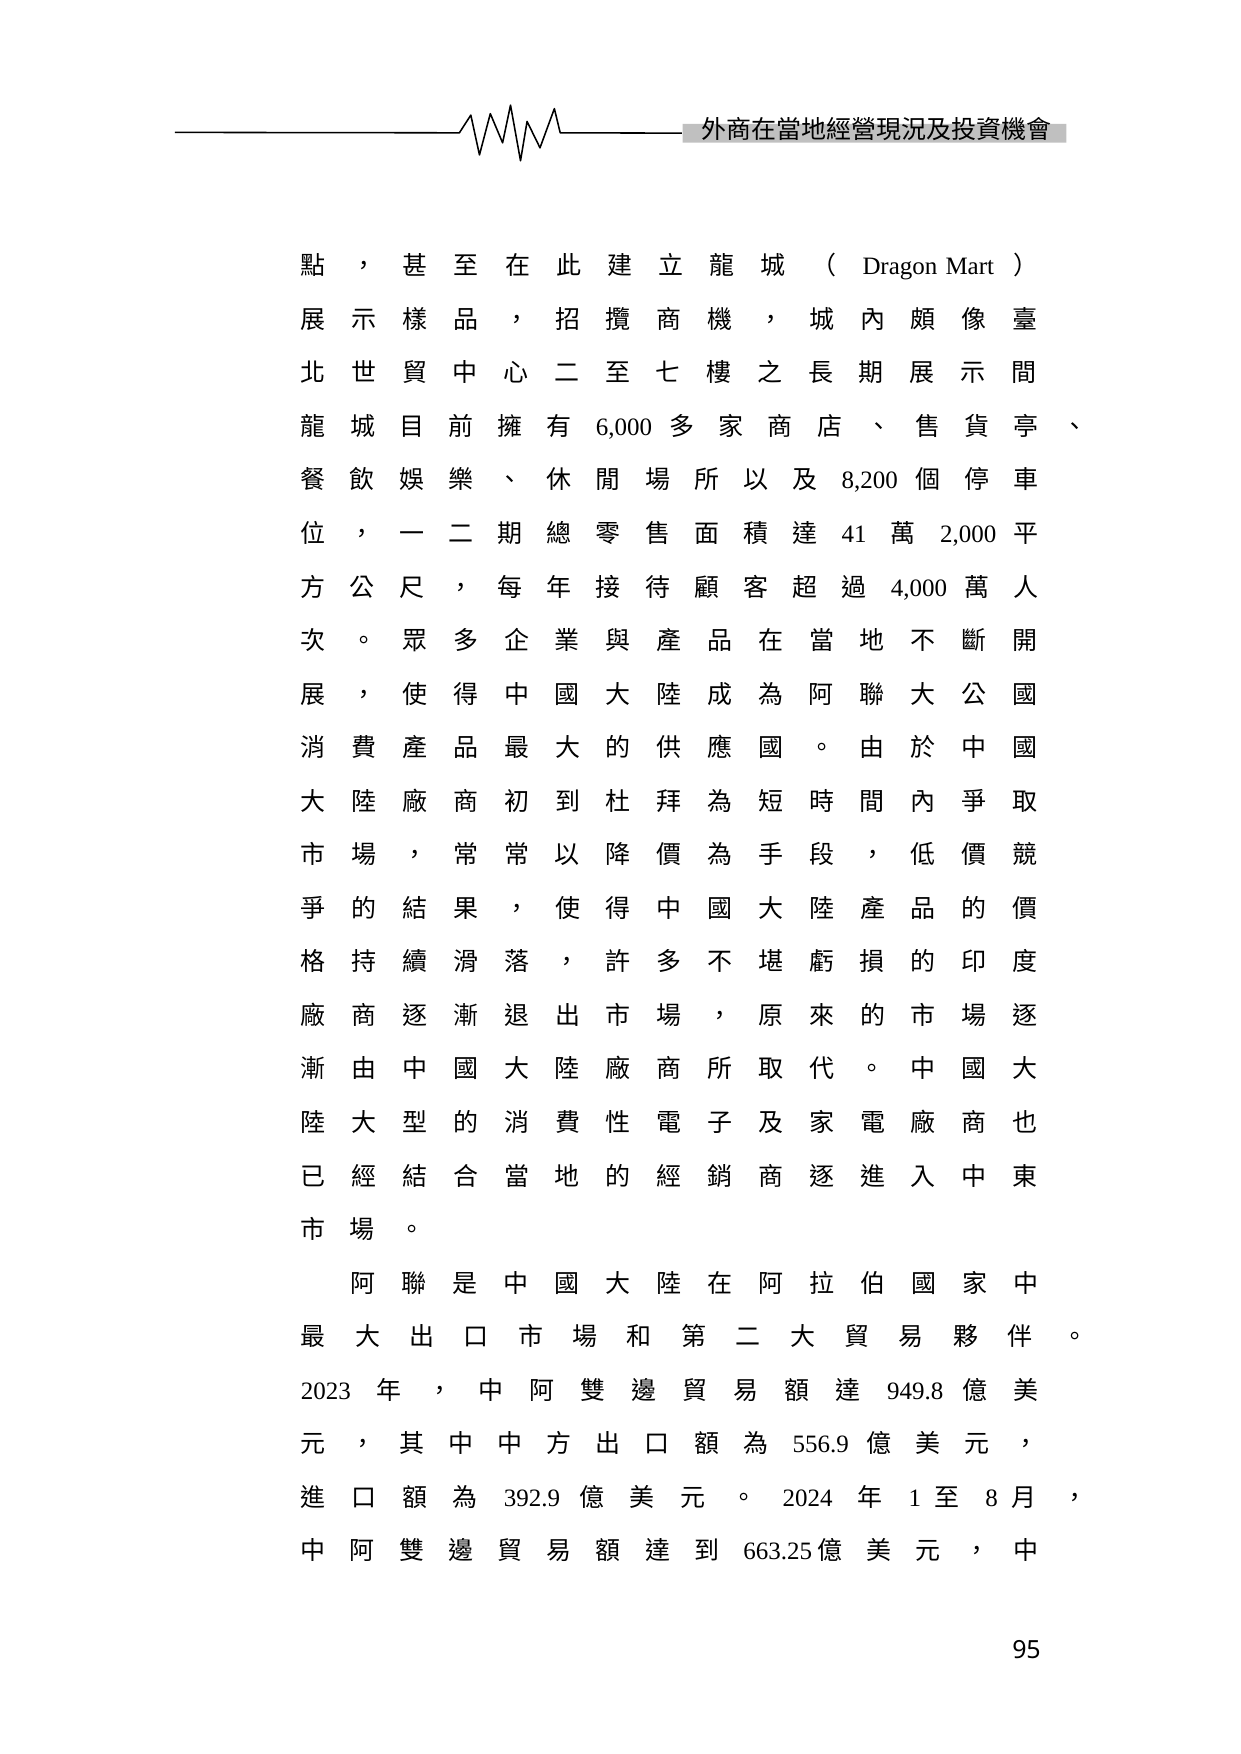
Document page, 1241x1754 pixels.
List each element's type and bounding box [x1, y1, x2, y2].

text [276, 1254, 1063, 1576]
text [276, 237, 1063, 1254]
